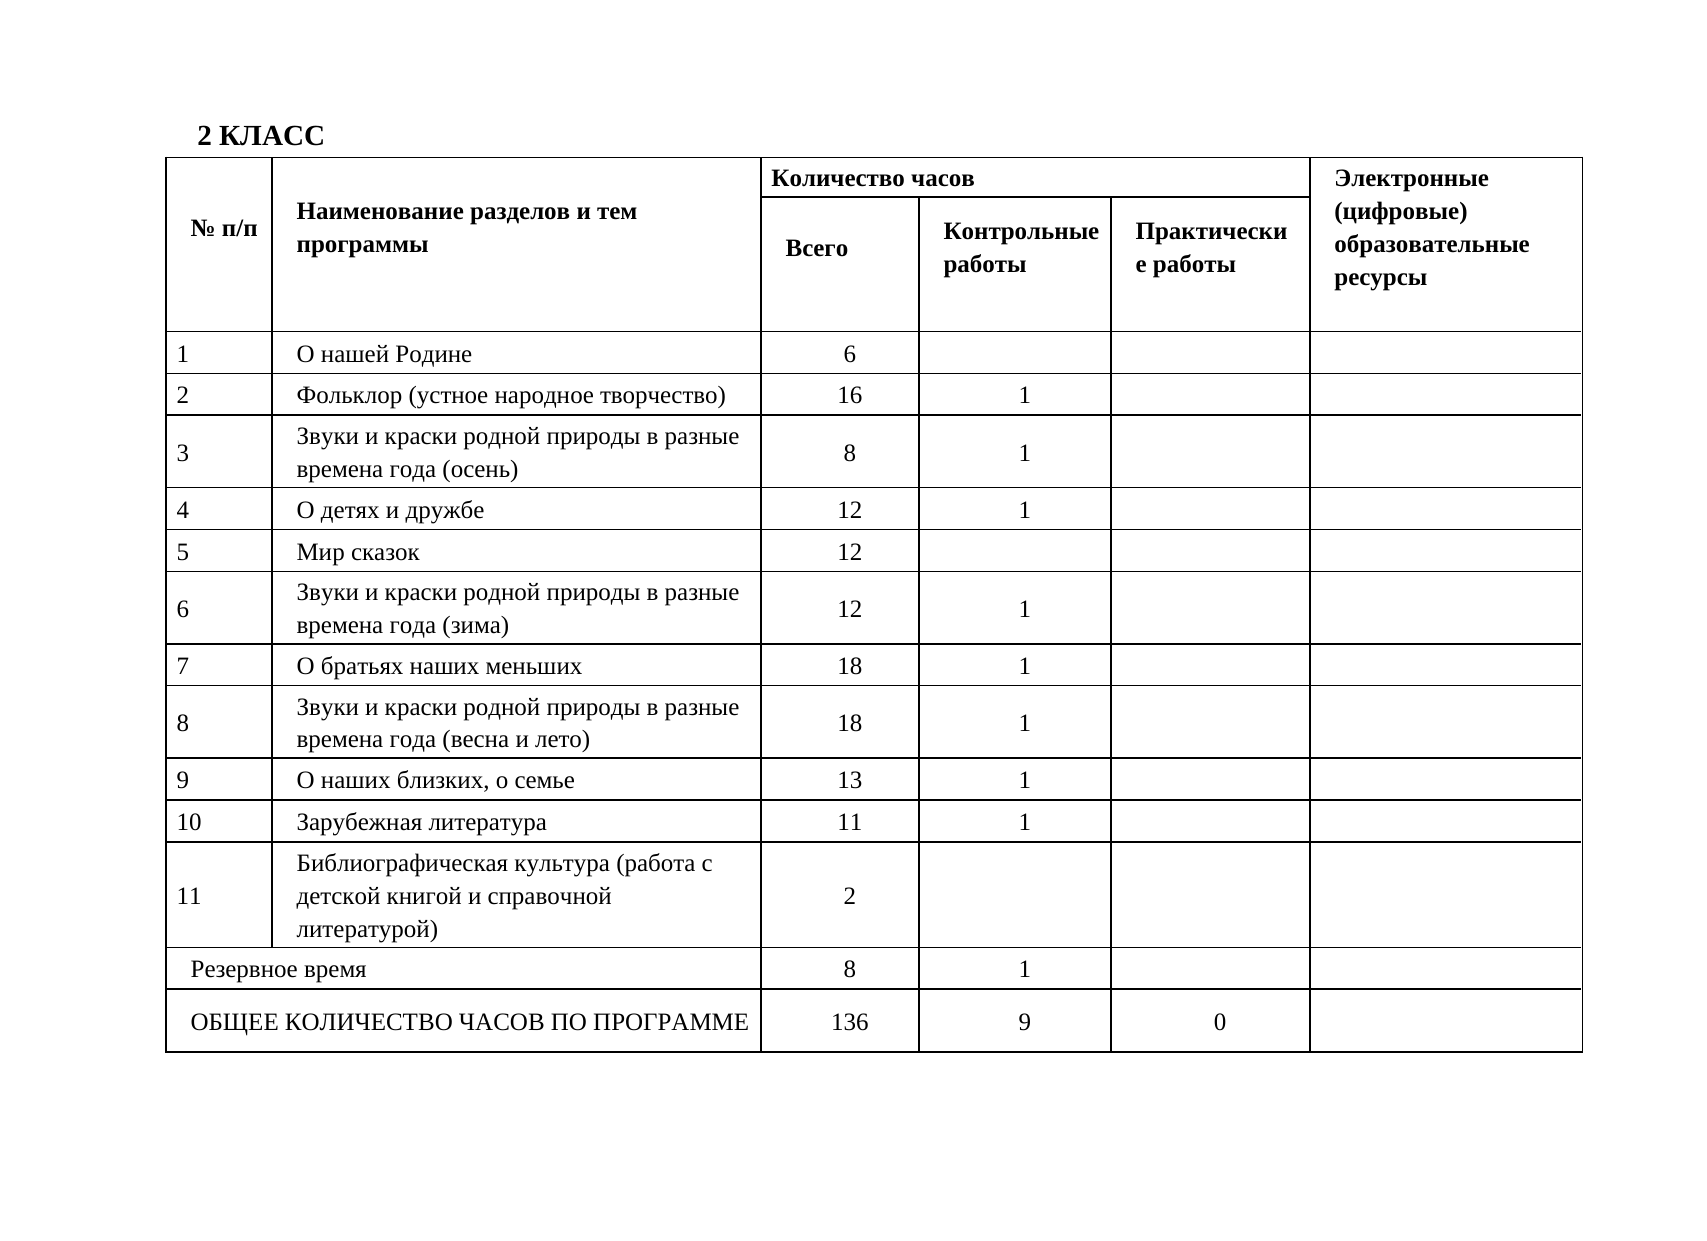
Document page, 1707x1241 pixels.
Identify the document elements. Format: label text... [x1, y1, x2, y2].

table_cell [1112, 332, 1309, 372]
table_cell [1311, 331, 1582, 372]
table_cell 13 [762, 759, 918, 799]
table_cell 0 [1112, 990, 1309, 1051]
table_cell 6 [762, 332, 918, 372]
table_cell Мир сказок [273, 530, 760, 571]
table_cell 6 [167, 572, 271, 643]
table_cell 3 [167, 416, 271, 487]
table_cell 11 [167, 843, 271, 946]
table_cell 11 [762, 801, 918, 841]
table_cell ОБЩЕЕ КОЛИЧЕСТВО ЧАСОВ ПО ПРОГРАММЕ [167, 990, 760, 1051]
table_cell 18 [762, 686, 918, 757]
table_header № п/п [167, 158, 271, 331]
table_cell [1112, 374, 1309, 414]
table_cell 1 [920, 686, 1110, 757]
table_cell [1311, 841, 1582, 946]
table_cell 1 [920, 374, 1110, 414]
table_cell Звуки и краски родной природы в разные времена года (осень) [273, 416, 760, 487]
table_cell 1 [920, 801, 1110, 841]
table_cell [920, 530, 1110, 571]
table_cell [1311, 487, 1582, 529]
table_cell [1311, 373, 1582, 414]
table_header Электронные (цифровые) образовательные ресурсы [1311, 158, 1582, 331]
table_cell 16 [762, 374, 918, 414]
table_cell Всего [762, 198, 918, 331]
table_cell [1311, 571, 1582, 643]
table_cell 9 [920, 990, 1110, 1051]
table_cell [1112, 488, 1309, 529]
table_cell [920, 332, 1110, 372]
table_cell Резервное время [167, 948, 760, 988]
table_cell [1112, 530, 1309, 571]
table_cell Контрольные работы [920, 198, 1110, 331]
table_header Количество часов [762, 158, 1309, 196]
table_cell Практические работы [1112, 198, 1309, 331]
table_cell 8 [762, 948, 918, 988]
table_cell 7 [167, 645, 271, 685]
table_cell О детях и дружбе [273, 488, 760, 529]
text 2 КЛАСС [190, 118, 1618, 152]
table_cell 1 [920, 416, 1110, 487]
table_cell [1112, 645, 1309, 685]
table_cell [1112, 759, 1309, 799]
table_cell 5 [167, 530, 271, 571]
table_cell 1 [920, 488, 1110, 529]
table_cell 1 [167, 332, 271, 372]
table_cell [1311, 799, 1582, 841]
table_cell [1112, 843, 1309, 946]
table_cell 18 [762, 645, 918, 685]
table_cell [1112, 948, 1309, 988]
table_cell Зарубежная литература [273, 801, 760, 841]
table_cell [1311, 946, 1582, 988]
table_cell О нашей Родине [273, 332, 760, 372]
table_header Наименование разделов и тем программы [273, 158, 760, 331]
table_cell 1 [920, 948, 1110, 988]
table_cell [1311, 685, 1582, 757]
table_cell 2 [167, 374, 271, 414]
table_cell [1311, 988, 1582, 1051]
table_cell 1 [920, 759, 1110, 799]
table_cell 4 [167, 488, 271, 529]
table_cell Звуки и краски родной природы в разные времена года (зима) [273, 572, 760, 643]
table_cell 1 [920, 572, 1110, 643]
table_cell [1112, 686, 1309, 757]
table_cell О наших близких, о семье [273, 759, 760, 799]
table_cell 136 [762, 990, 918, 1051]
table_cell [1311, 757, 1582, 799]
table_cell [1112, 801, 1309, 841]
table_cell [1311, 643, 1582, 685]
table_cell 8 [167, 686, 271, 757]
table_cell [1112, 416, 1309, 487]
table_cell 2 [762, 843, 918, 946]
table_cell Библиографическая культура (работа с детской книгой и справочной литературой) [273, 843, 760, 946]
table_cell 10 [167, 801, 271, 841]
table_cell [1311, 414, 1582, 487]
table_cell 8 [762, 416, 918, 487]
table_cell Звуки и краски родной природы в разные времена года (весна и лето) [273, 686, 760, 757]
table_cell [1311, 529, 1582, 571]
table_cell [920, 843, 1110, 946]
table_cell [1112, 572, 1309, 643]
table_cell О братьях наших меньших [273, 645, 760, 685]
table_cell 9 [167, 759, 271, 799]
table_cell 12 [762, 488, 918, 529]
table_cell 12 [762, 530, 918, 571]
table_cell 1 [920, 645, 1110, 685]
table_cell 12 [762, 572, 918, 643]
table_cell Фольклор (устное народное творчество) [273, 374, 760, 414]
